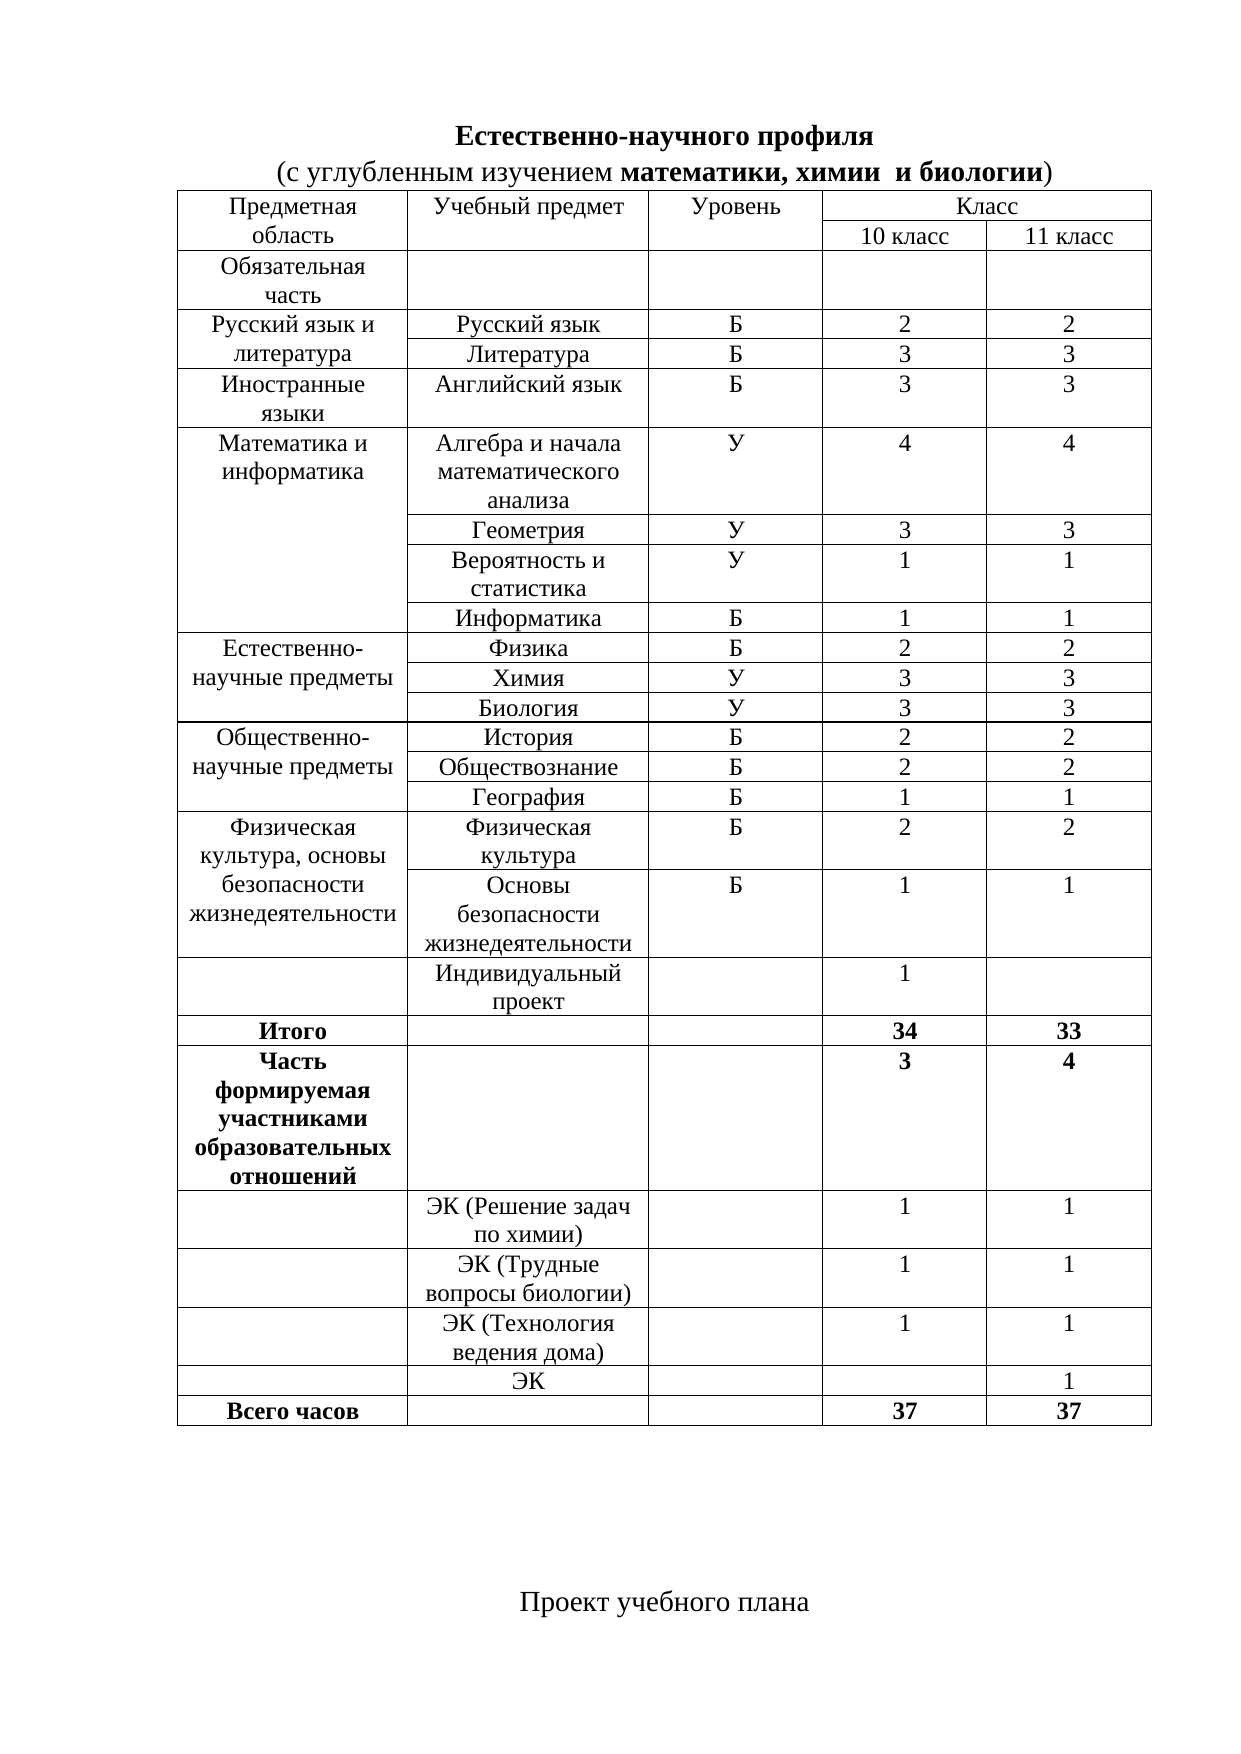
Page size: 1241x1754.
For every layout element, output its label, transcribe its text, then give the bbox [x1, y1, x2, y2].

table_cell [408, 1016, 648, 1045]
table_cell [178, 1249, 407, 1307]
table_cell 37 [987, 1396, 1151, 1425]
table_cell У [649, 428, 822, 514]
table_header Уровень [649, 191, 822, 250]
table_cell У [649, 515, 822, 544]
table_cell 2 [987, 812, 1151, 869]
table_cell Русский язык [408, 310, 648, 338]
table_cell Всего часов [178, 1396, 407, 1425]
table_cell 4 [987, 428, 1151, 514]
table_cell 1 [823, 1249, 986, 1307]
text (с углубленным изучением математики, химии и биологии) [177, 154, 1152, 188]
table_cell География [408, 782, 648, 811]
table_cell Физическая культура [408, 812, 648, 869]
table_cell 3 [823, 1046, 986, 1190]
table_cell Итого [178, 1016, 407, 1045]
table_cell [649, 1308, 822, 1365]
table_cell [823, 1366, 986, 1395]
table_cell [408, 1396, 648, 1425]
table_cell 3 [987, 515, 1151, 544]
table_cell 34 [823, 1016, 986, 1045]
text Проект учебного плана [177, 1584, 1152, 1618]
table_cell Информатика [408, 603, 648, 632]
table_cell Б [649, 369, 822, 427]
text Естественно-научного профиля [177, 118, 1152, 152]
table_cell У [649, 663, 822, 692]
table_cell ЭК (Решение задач по химии) [408, 1191, 648, 1248]
table_cell Химия [408, 663, 648, 692]
table_header Предметная область [178, 191, 407, 250]
table_cell 2 [987, 723, 1151, 751]
table_cell Б [649, 752, 822, 781]
table_cell Вероятность и статистика [408, 545, 648, 602]
table_cell [178, 1191, 407, 1248]
table_cell 3 [987, 693, 1151, 721]
table_cell Алгебра и начала математического анализа [408, 428, 648, 514]
table_cell 1 [987, 870, 1151, 957]
table_cell Общественно-научные предметы [178, 723, 407, 811]
table_cell 3 [823, 515, 986, 544]
table_cell 2 [823, 310, 986, 338]
table_cell [178, 958, 407, 1015]
table_cell 3 [987, 339, 1151, 368]
table_cell ЭК (Технология ведения дома) [408, 1308, 648, 1365]
table_cell 3 [823, 663, 986, 692]
table_cell 1 [987, 603, 1151, 632]
table_cell 1 [823, 870, 986, 957]
table_cell 1 [823, 1191, 986, 1248]
table_cell У [649, 693, 822, 721]
table_cell Физическая культура, основы безопасности жизнедеятельности [178, 812, 407, 957]
table_cell Б [649, 339, 822, 368]
table_cell [408, 1046, 648, 1190]
table_cell 3 [987, 663, 1151, 692]
table_cell Б [649, 870, 822, 957]
table_header Учебный предмет [408, 191, 648, 250]
table_cell 1 [987, 545, 1151, 602]
table_cell [987, 958, 1151, 1015]
table_cell ЭК [408, 1366, 648, 1395]
table_cell Литература [408, 339, 648, 368]
table_cell 1 [823, 782, 986, 811]
table_cell ЭК (Трудные вопросы биологии) [408, 1249, 648, 1307]
table_cell Б [649, 603, 822, 632]
table_cell Математика и информатика [178, 428, 407, 632]
table_cell 1 [987, 1249, 1151, 1307]
table_cell [823, 251, 986, 308]
table_cell [649, 1396, 822, 1425]
table_cell 10 класс [823, 221, 986, 250]
table_cell 1 [823, 1308, 986, 1365]
table_cell Индивидуальный проект [408, 958, 648, 1015]
table_cell Основы безопасности жизнедеятельности [408, 870, 648, 957]
table_cell [649, 1046, 822, 1190]
table_cell [408, 251, 648, 308]
table_cell Физика [408, 633, 648, 662]
table_cell [649, 1366, 822, 1395]
table_cell [987, 251, 1151, 308]
table_cell История [408, 723, 648, 751]
table_cell 1 [823, 545, 986, 602]
table_cell Обязательная часть [178, 251, 407, 308]
table_cell [178, 1366, 407, 1395]
table_cell 11 класс [987, 221, 1151, 250]
table_cell Б [649, 633, 822, 662]
table_cell Б [649, 782, 822, 811]
table_cell 1 [987, 782, 1151, 811]
table_cell [649, 1191, 822, 1248]
table_cell У [649, 545, 822, 602]
table_cell [649, 251, 822, 308]
table_cell 2 [823, 633, 986, 662]
table_cell Геометрия [408, 515, 648, 544]
table_cell 1 [987, 1191, 1151, 1248]
table_cell 2 [987, 633, 1151, 662]
table_header Класс [823, 191, 1151, 220]
table_cell 33 [987, 1016, 1151, 1045]
table_cell 3 [987, 369, 1151, 427]
table_cell 1 [823, 958, 986, 1015]
table_cell Б [649, 723, 822, 751]
table_cell 4 [987, 1046, 1151, 1190]
table_cell 1 [823, 603, 986, 632]
table_cell 2 [823, 752, 986, 781]
table_cell [649, 958, 822, 1015]
table_cell Часть формируемая участниками образовательных отношений [178, 1046, 407, 1190]
table_cell [649, 1016, 822, 1045]
table_cell 3 [823, 693, 986, 721]
table_cell 4 [823, 428, 986, 514]
table_cell Русский язык и литература [178, 310, 407, 368]
table_cell [649, 1249, 822, 1307]
table_cell Английский язык [408, 369, 648, 427]
table_cell 3 [823, 369, 986, 427]
table_cell 2 [987, 752, 1151, 781]
table_cell Обществознание [408, 752, 648, 781]
table_cell Б [649, 812, 822, 869]
table_cell 1 [987, 1366, 1151, 1395]
table_cell Биология [408, 693, 648, 721]
table_cell 37 [823, 1396, 986, 1425]
table_cell 2 [823, 812, 986, 869]
table_cell 2 [987, 310, 1151, 338]
table_cell Естественно-научные предметы [178, 633, 407, 721]
table_cell [178, 1308, 407, 1365]
table_cell 3 [823, 339, 986, 368]
table_cell 1 [987, 1308, 1151, 1365]
table_cell 2 [823, 723, 986, 751]
table_cell Иностранные языки [178, 369, 407, 427]
table_cell Б [649, 310, 822, 338]
